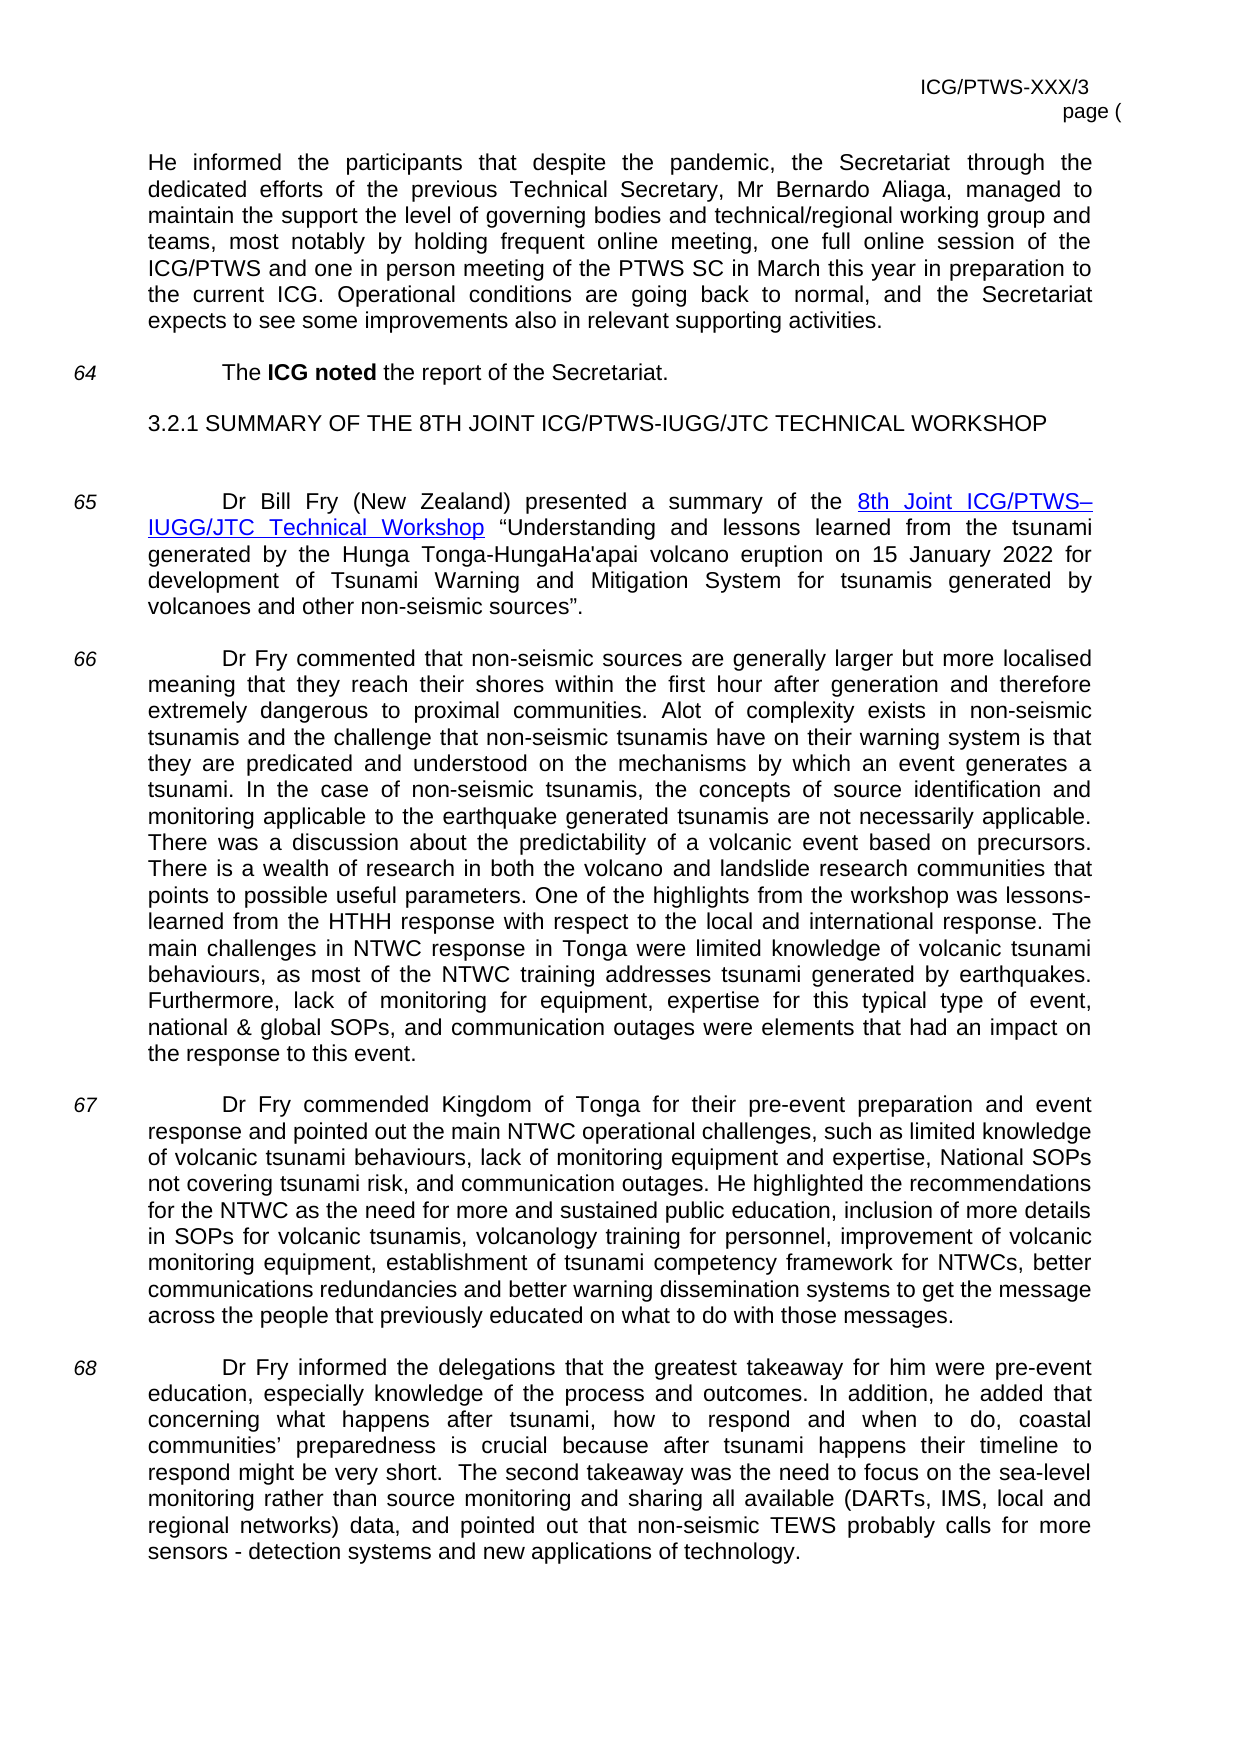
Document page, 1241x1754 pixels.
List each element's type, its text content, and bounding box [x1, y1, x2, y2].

list Dr Fry informed the delegations that the greatest takeaway for him were pre-event education, especially knowledge of the process and outcomes. In addition, he added that concerning what happens after tsunami, how to respond and when to do, coastal communities’ preparedness is crucial because after tsunami happens their timeline to respond might be very short. The second takeaway was the need to focus on the sea-level monitoring rather than source monitoring and sharing all available (DARTs, IMS, local and regional networks) data, and pointed out that non-seismic TEWS probably calls for more sensors - detection systems and new applications of technology. [73, 1353, 1092, 1564]
subtitle 3.2.1 SUMMARY OF THE 8TH JOINT ICG/PTWS-IUGG/JTC TECHNICAL WORKSHOP [148, 410, 1092, 436]
list The ICG noted the report of the Secretariat. [73, 359, 1092, 385]
list Dr Fry commended Kingdom of Tonga for their pre-event preparation and event response and pointed out the main NTWC operational challenges, such as limited knowledge of volcanic tsunami behaviours, lack of monitoring equipment and expertise, National SOPs not covering tsunami risk, and communication outages. He highlighted the recommendations for the NTWC as the need for more and sustained public education, inclusion of more details in SOPs for volcanic tsunamis, volcanology training for personnel, improvement of volcanic monitoring equipment, establishment of tsunami competency framework for NTWCs, better communications redundancies and better warning dissemination systems to get the message across the people that previously educated on what to do with those messages. [73, 1091, 1092, 1328]
list Dr Bill Fry (New Zealand) presented a summary of the 8th Joint ICG/PTWS– IUGG/JTC Technical Workshop “Understanding and lessons learned from the tsunami generated by the Hunga Tonga-HungaHa'apai volcano eruption on 15 January 2022 for development of Tsunami Warning and Mitigation System for tsunamis generated by volcanoes and other non-seismic sources”. [73, 488, 1092, 619]
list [73, 149, 1092, 334]
list Dr Fry commented that non-seismic sources are generally larger but more localised meaning that they reach their shores within the first hour after generation and therefore extremely dangerous to proximal communities. Alot of complexity exists in non-seismic tsunamis and the challenge that non-seismic tsunamis have on their warning system is that they are predicated and understood on the mechanisms by which an event generates a tsunami. In the case of non-seismic tsunamis, the concepts of source identification and monitoring applicable to the earthquake generated tsunamis are not necessarily applicable. There was a discussion about the predictability of a volcanic event based on precursors. There is a wealth of research in both the volcano and landslide research communities that points to possible useful parameters. One of the highlights from the workshop was lessons-learned from the HTHH response with respect to the local and international response. The main challenges in NTWC response in Tonga were limited knowledge of volcanic tsunami behaviours, as most of the NTWC training addresses tsunami generated by earthquakes. Furthermore, lack of monitoring for equipment, expertise for this typical type of event, national & global SOPs, and communication outages were elements that had an impact on the response to this event. [73, 644, 1092, 1066]
